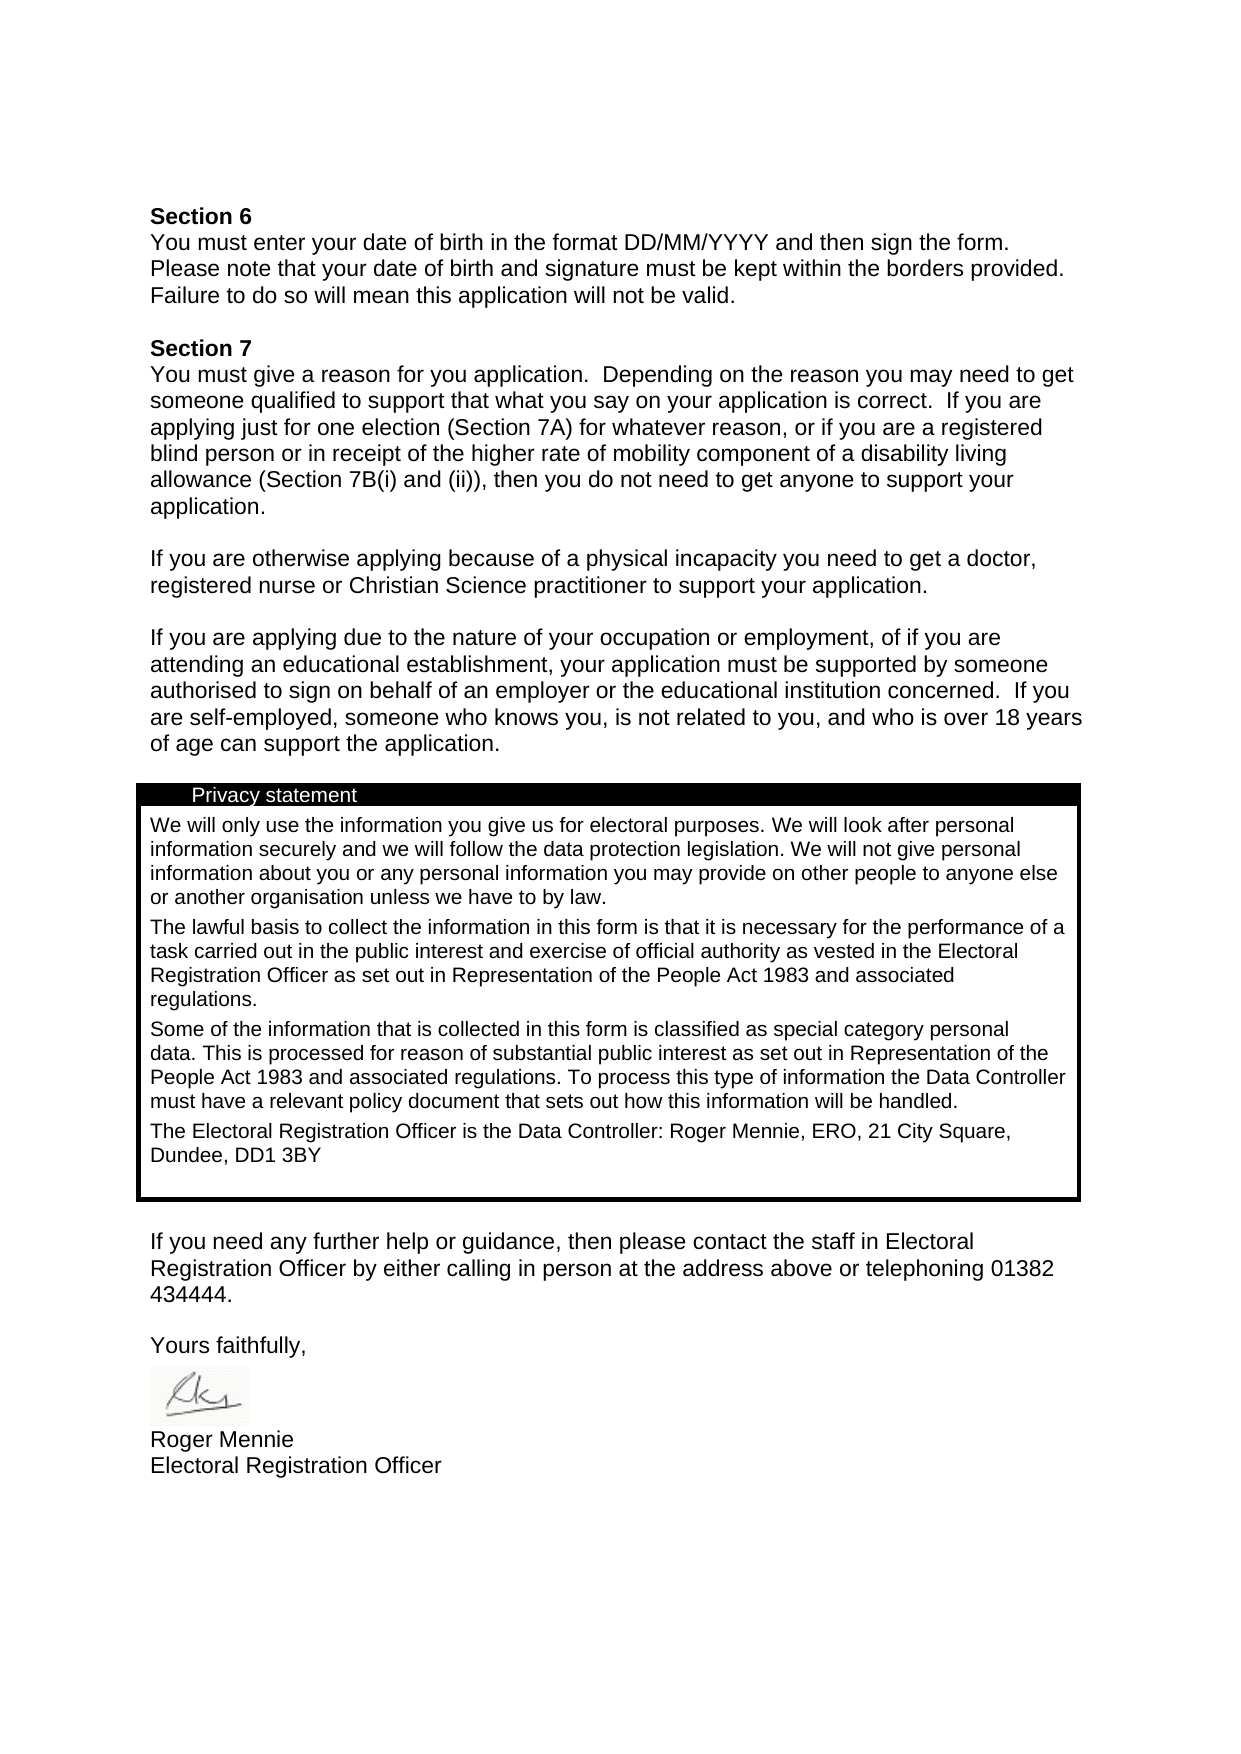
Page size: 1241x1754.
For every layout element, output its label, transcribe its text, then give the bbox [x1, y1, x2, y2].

text Yours faithfully, [150, 1333, 1089, 1358]
text Section 7 [150, 334, 1090, 361]
text If you are applying due to the nature of your occupation or employment, of if you are attending an educational establishment, your application must be supported by someone authorised to sign on behalf of an employer or the educational institution concerned. If you are self-employed, someone who knows you, is not related to you, and who is over 18 years of age can support the application. [150, 624, 1090, 756]
text If you are otherwise applying because of a physical incapacity you need to get a doctor, registered nurse or Christian Science practitioner to support your application. [150, 545, 1090, 598]
text You must enter your date of birth in the format DD/MM/YYYY and then sign the form. Please note that your date of birth and signature must be kept within the borders provided. Failure to do so will mean this application will not be valid. [150, 229, 1090, 308]
text Roger Mennie [150, 1426, 1090, 1452]
text Section 6 [150, 203, 1090, 229]
text You must give a reason for you application. Depending on the reason you may need to get someone qualified to support that what you say on your application is correct. If you are applying just for one election (Section 7A) for whatever reason, or if you are a registered blind person or in receipt of the higher rate of mobility component of a disability living allowance (Section 7B(i) and (ii)), then you do not need to get anyone to support your application. [150, 361, 1090, 519]
table_header Privacy statement [141, 783, 1077, 806]
table_cell We will only use the information you give us for electoral purposes. We will look after personal information securely and we will follow the data protection legislation. We will not give personal information about you or any personal information you may provide on other people to anyone else or another organisation unless we have to by law. The lawful basis to collect the information in this form is that it is necessary for the performance of a task carried out in the public interest and exercise of official authority as vested in the Electoral Registration Officer as set out in Representation of the People Act 1983 and associated regulations. Some of the information that is collected in this form is classified as special category personal data. This is processed for reason of substantial public interest as set out in Representation of the People Act 1983 and associated regulations. To process this type of information the Data Controller must have a relevant policy document that sets out how this information will be handled. The Electoral Registration Officer is the Data Controller: Roger Mennie, ERO, 21 City Square, Dundee, DD1 3BY [141, 806, 1077, 1197]
picture [150, 1358, 254, 1426]
text Electoral Registration Officer [150, 1452, 1090, 1478]
text If you need any further help or guidance, then please contact the staff in Electoral Registration Officer by either calling in person at the address above or telephoning 01382 434444. [150, 1228, 1090, 1307]
